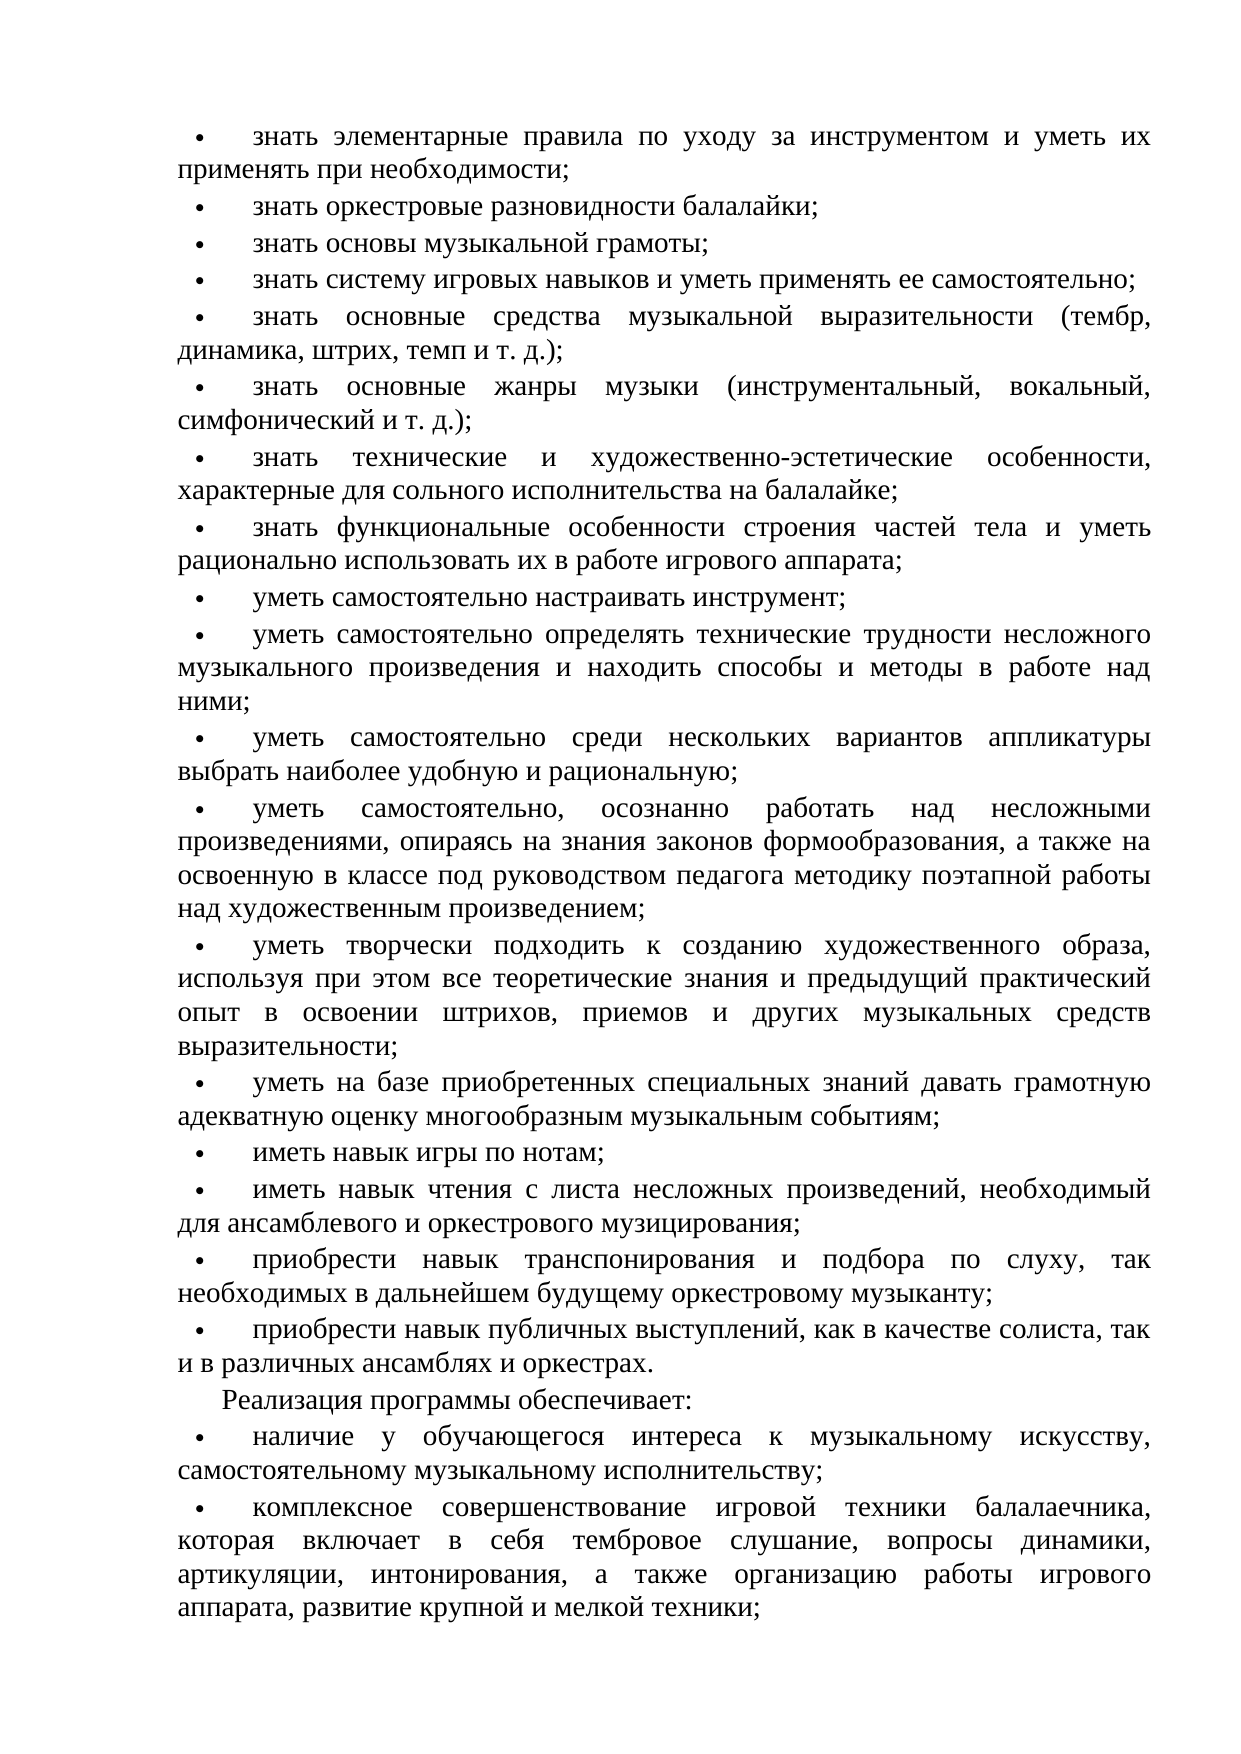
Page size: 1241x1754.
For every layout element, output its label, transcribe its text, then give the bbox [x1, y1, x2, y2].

list знать основы музыкальной грамоты; [177, 225, 1152, 258]
list наличие у обучающегося интереса к музыкальному искусству, самостоятельному музыкальному исполнительству; [177, 1418, 1152, 1486]
list иметь навык чтения с листа несложных произведений, необходимый для ансамблевого и оркестрового музицирования; [177, 1171, 1152, 1238]
list комплексное совершенствование игровой техники балалаечника, которая включает в себя тембровое слушание, вопросы динамики, артикуляции, интонирования, а также организацию работы игрового аппарата, развитие крупной и мелкой техники; [177, 1489, 1152, 1623]
list уметь самостоятельно определять технические трудности несложного музыкального произведения и находить способы и методы в работе над ними; [177, 616, 1152, 716]
list знать систему игровых навыков и уметь применять ее самостоятельно; [177, 262, 1152, 295]
list знать основные жанры музыки (инструментальный, вокальный, симфонический и т. д.); [177, 368, 1152, 436]
text Реализация программы обеспечивает: [177, 1382, 1152, 1415]
list иметь навык игры по нотам; [177, 1134, 1152, 1168]
list знать оркестровые разновидности балалайки; [177, 188, 1152, 222]
list уметь творчески подходить к созданию художественного образа, используя при этом все теоретические знания и предыдущий практический опыт в освоении штрихов, приемов и других музыкальных средств выразительности; [177, 927, 1152, 1061]
list знать технические и художественно-эстетические особенности, характерные для сольного исполнительства на балалайке; [177, 439, 1152, 506]
list уметь самостоятельно среди нескольких вариантов аппликатуры выбрать наиболее удобную и рациональную; [177, 719, 1152, 787]
list уметь самостоятельно настраивать инструмент; [177, 579, 1152, 613]
list приобрести навык транспонирования и подбора по слуху, так необходимых в дальнейшем будущему оркестровому музыканту; [177, 1241, 1152, 1308]
list уметь самостоятельно, осознанно работать над несложными произведениями, опираясь на знания законов формообразования, а также на освоенную в классе под руководством педагога методику поэтапной работы над художественным произведением; [177, 790, 1152, 924]
list уметь на базе приобретенных специальных знаний давать грамотную адекватную оценку многообразным музыкальным событиям; [177, 1064, 1152, 1131]
list знать элементарные правила по уходу за инструментом и уметь их применять при необходимости; [177, 118, 1152, 185]
list знать функциональные особенности строения частей тела и уметь рационально использовать их в работе игрового аппарата; [177, 509, 1152, 576]
list приобрести навык публичных выступлений, как в качестве солиста, так и в различных ансамблях и оркестрах. [177, 1312, 1152, 1379]
list знать основные средства музыкальной выразительности (тембр, динамика, штрих, темп и т. д.); [177, 298, 1152, 365]
